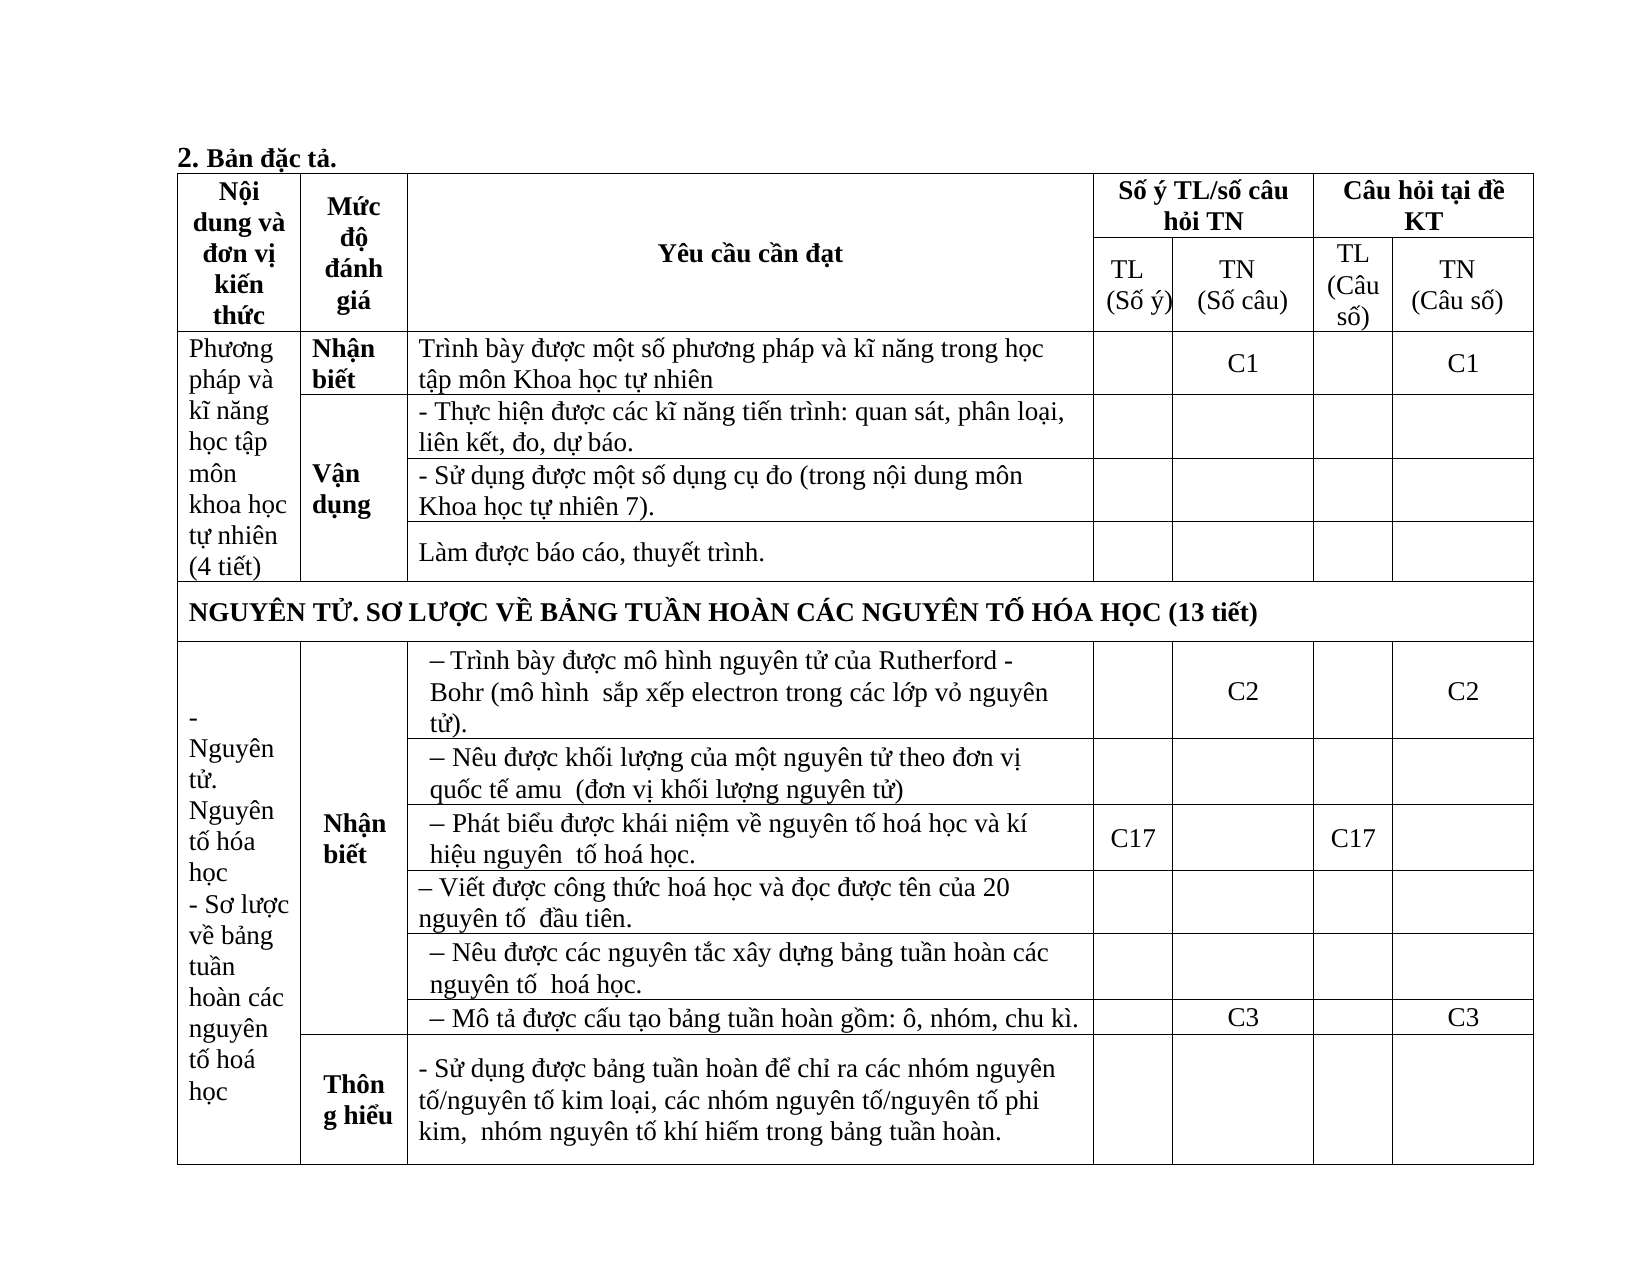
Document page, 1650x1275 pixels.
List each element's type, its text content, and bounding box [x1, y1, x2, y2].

table_cell [1393, 1035, 1533, 1164]
table_cell TL (Câu số) [1314, 238, 1392, 331]
table_cell [1393, 805, 1533, 870]
table_cell - Nguyên tử. Nguyên tố hóa học - Sơ lược về bảng tuần hoàn các nguyên tố hoá học [178, 642, 300, 1164]
table_cell NGUYÊN TỬ. SƠ LƯỢC VỀ BẢNG TUẦN HOÀN CÁC NGUYÊN TỐ HÓA HỌC (13 tiết) [178, 582, 1533, 641]
table_cell Nêu được khối lượng của một nguyên tử theo đơn vị quốc tế amu (đơn vị khối lượng nguyên tử) [408, 739, 1093, 804]
table_header Nội dung và đơn vị kiến thức [178, 174, 300, 331]
table_cell Trình bày được một số phương pháp và kĩ năng trong học tập môn Khoa học tự nhiên [408, 332, 1093, 394]
table_cell [1094, 642, 1172, 738]
table_header Câu hỏi tại đề KT [1314, 174, 1533, 237]
table_cell TN (Số câu) [1173, 238, 1313, 331]
table_cell - Sử dụng được một số dụng cụ đo (trong nội dung môn Khoa học tự nhiên 7). [408, 459, 1093, 521]
table_cell [1173, 805, 1313, 870]
table_cell Phát biểu được khái niệm về nguyên tố hoá học và kí hiệu nguyên tố hoá học. [408, 805, 1093, 870]
table_cell [1173, 739, 1313, 804]
table_cell [1314, 1035, 1392, 1164]
table_cell [1173, 459, 1313, 521]
table_cell [1314, 459, 1392, 521]
table_cell - Thực hiện được các kĩ năng tiến trình: quan sát, phân loại, liên kết, đo, dự báo. [408, 395, 1093, 458]
table_cell - Sử dụng được bảng tuần hoàn để chỉ ra các nhóm nguyên tố/nguyên tố kim loại, các nhóm nguyên tố/nguyên tố phi kim, nhóm nguyên tố khí hiếm trong bảng tuần hoàn. [408, 1035, 1093, 1164]
table_cell [1094, 1000, 1172, 1033]
table_cell [1393, 395, 1533, 458]
table_cell Thông hiểu [301, 1035, 407, 1164]
table_cell [1393, 522, 1533, 581]
table_cell TN (Câu số) [1393, 238, 1533, 331]
table_cell [1173, 395, 1313, 458]
table_cell [1173, 871, 1313, 933]
table_cell C17 [1094, 805, 1172, 870]
table_cell C3 [1393, 1000, 1533, 1033]
table_cell [1393, 459, 1533, 521]
table_cell C2 [1393, 642, 1533, 738]
table_header Mức độ đánh giá [301, 174, 407, 331]
table_header Số ý TL/số câu hỏi TN [1094, 174, 1313, 237]
subtitle Bản đặc tả. [177, 140, 1561, 173]
table_cell [1393, 934, 1533, 999]
table_cell [1393, 871, 1533, 933]
table_header Yêu cầu cần đạt [408, 174, 1093, 331]
table_cell [1173, 1035, 1313, 1164]
table_cell [1314, 871, 1392, 933]
table_cell C17 [1314, 805, 1392, 870]
table_cell [1094, 395, 1172, 458]
table_cell [1094, 332, 1172, 394]
table_cell Nhận biết [301, 332, 407, 394]
table_cell [1094, 459, 1172, 521]
table_cell C2 [1173, 642, 1313, 738]
table_cell Phương pháp và kĩ năng học tập môn khoa học tự nhiên (4 tiết) [178, 332, 300, 581]
table_cell [1094, 739, 1172, 804]
table_cell C1 [1173, 332, 1313, 394]
table_cell TL (Số ý) [1094, 238, 1172, 331]
table_cell [1094, 871, 1172, 933]
table_cell [1314, 1000, 1392, 1033]
table_cell [1094, 522, 1172, 581]
table_cell [1094, 1035, 1172, 1164]
table_cell Nhận biết [301, 642, 407, 1033]
table_cell [1314, 934, 1392, 999]
table_cell [1173, 522, 1313, 581]
table_cell [1314, 395, 1392, 458]
table_cell [1314, 642, 1392, 738]
table_cell [1173, 934, 1313, 999]
table_cell Mô tả được cấu tạo bảng tuần hoàn gồm: ô, nhóm, chu kì. [408, 1000, 1093, 1033]
table_cell Trình bày được mô hình nguyên tử của Rutherford - Bohr (mô hình sắp xếp electron trong các lớp vỏ nguyên tử). [408, 642, 1093, 738]
table_cell [1094, 934, 1172, 999]
table_cell C3 [1173, 1000, 1313, 1033]
table_cell Làm được báo cáo, thuyết trình. [408, 522, 1093, 581]
table_cell [1314, 332, 1392, 394]
table_cell [1393, 739, 1533, 804]
table_cell [1314, 522, 1392, 581]
table_cell Vận dụng [301, 395, 407, 581]
table_cell Nêu được các nguyên tắc xây dựng bảng tuần hoàn các nguyên tố hoá học. [408, 934, 1093, 999]
table_cell [1314, 739, 1392, 804]
table_cell – Viết được công thức hoá học và đọc được tên của 20 nguyên tố đầu tiên. [408, 871, 1093, 933]
table_cell C1 [1393, 332, 1533, 394]
